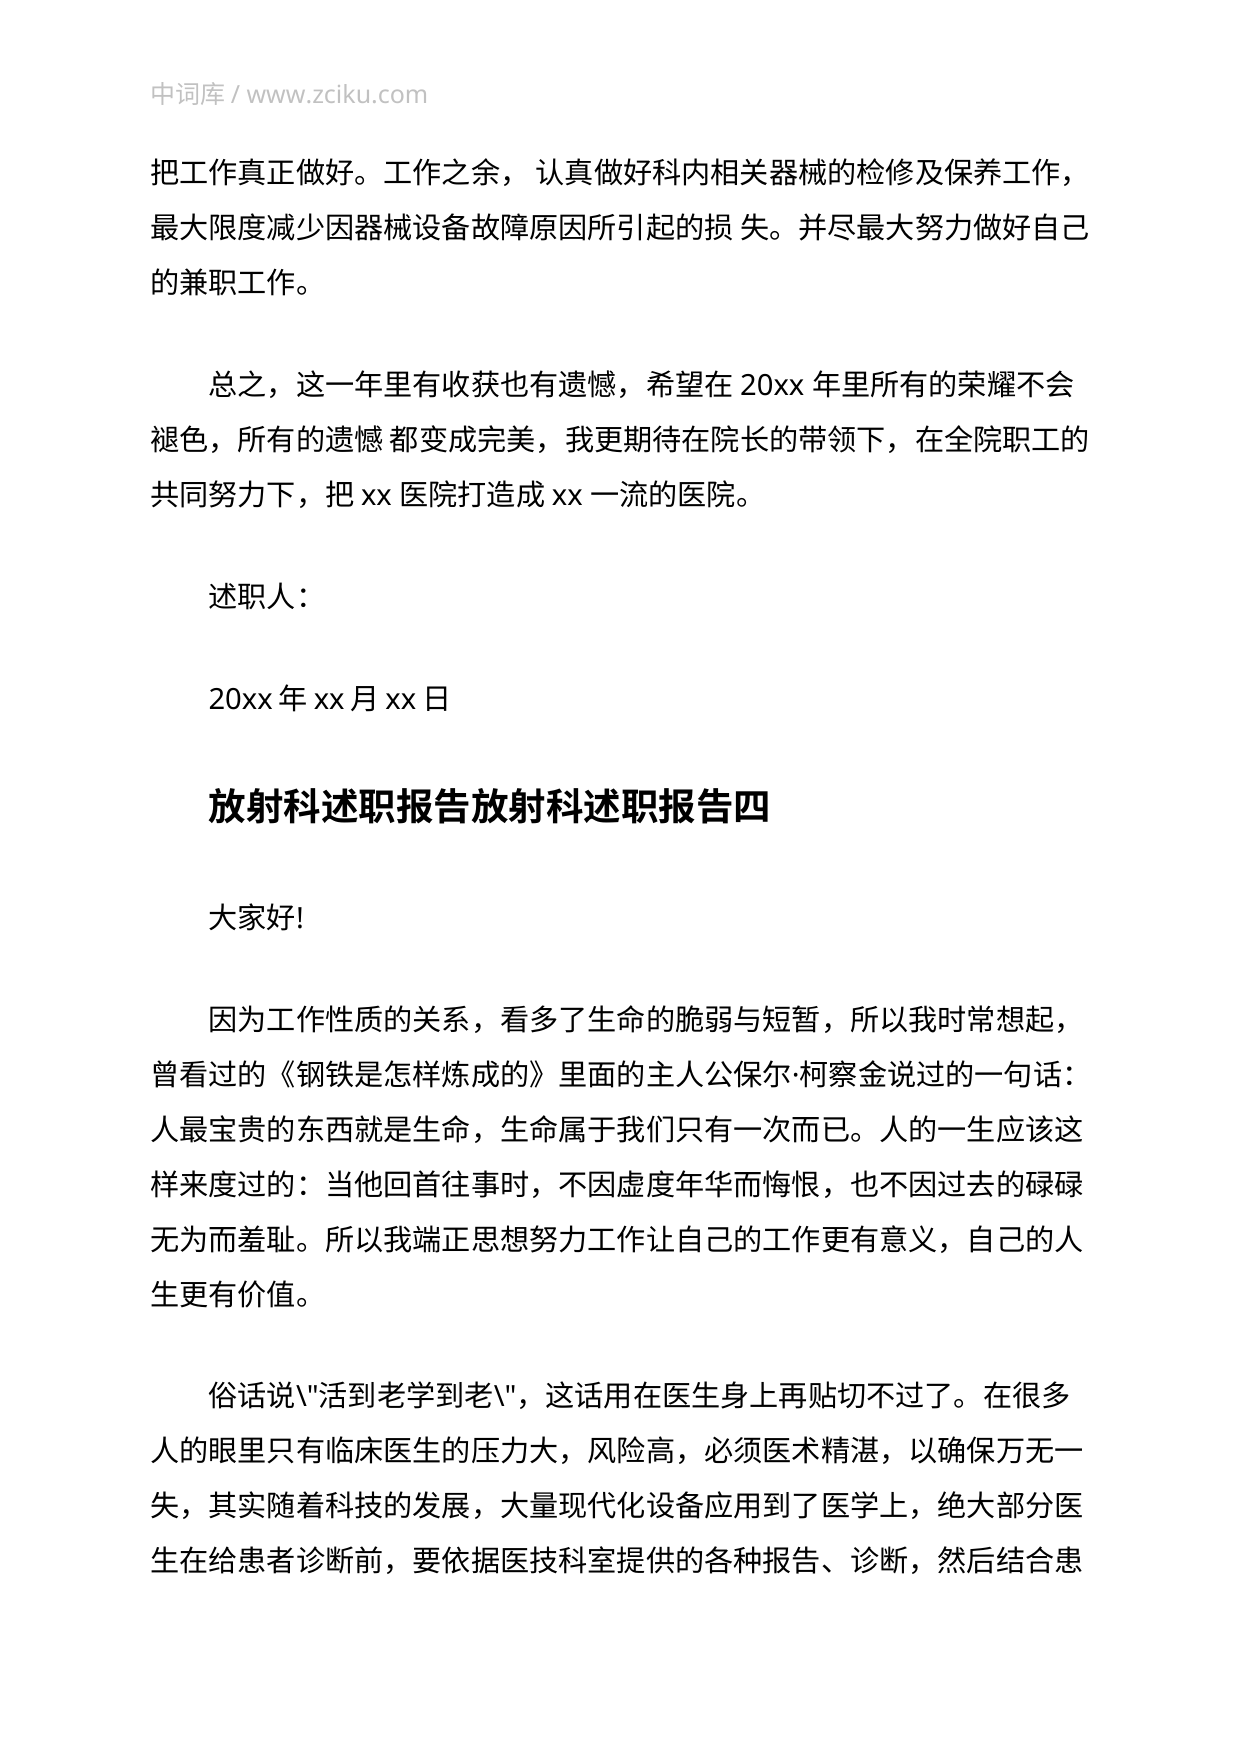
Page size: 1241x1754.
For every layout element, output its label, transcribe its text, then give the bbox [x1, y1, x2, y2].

text 放射科述职报告放射科述职报告四 [150, 777, 1090, 831]
text 因为工作性质的关系，看多了生命的脆弱与短暂，所以我时常想起，曾看过的《钢铁是怎样炼成的》里面的主人公保尔·柯察金说过的一句话：人最宝贵的东西就是生命，生命属于我们只有一次而已。人的一生应该这样来度过的：当他回首往事时，不因虚度年华而悔恨，也不因过去的碌碌无为而羞耻。所以我端正思想努力工作让自己的工作更有意义，自己的人生更有价值。 [150, 997, 1090, 1313]
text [150, 150, 1090, 302]
text 述职人： [150, 573, 1090, 616]
text 大家好! [150, 894, 1090, 937]
text 20xx年xx月xx日 [150, 675, 1090, 718]
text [150, 1373, 1090, 1580]
text 总之，这一年里有收获也有遗憾，希望在 20xx 年里所有的荣耀不会褪色，所有的遗憾 都变成完美，我更期待在院长的带领下，在全院职工的共同努力下，把 xx 医院打造成 xx 一流的医院。 [150, 362, 1090, 514]
